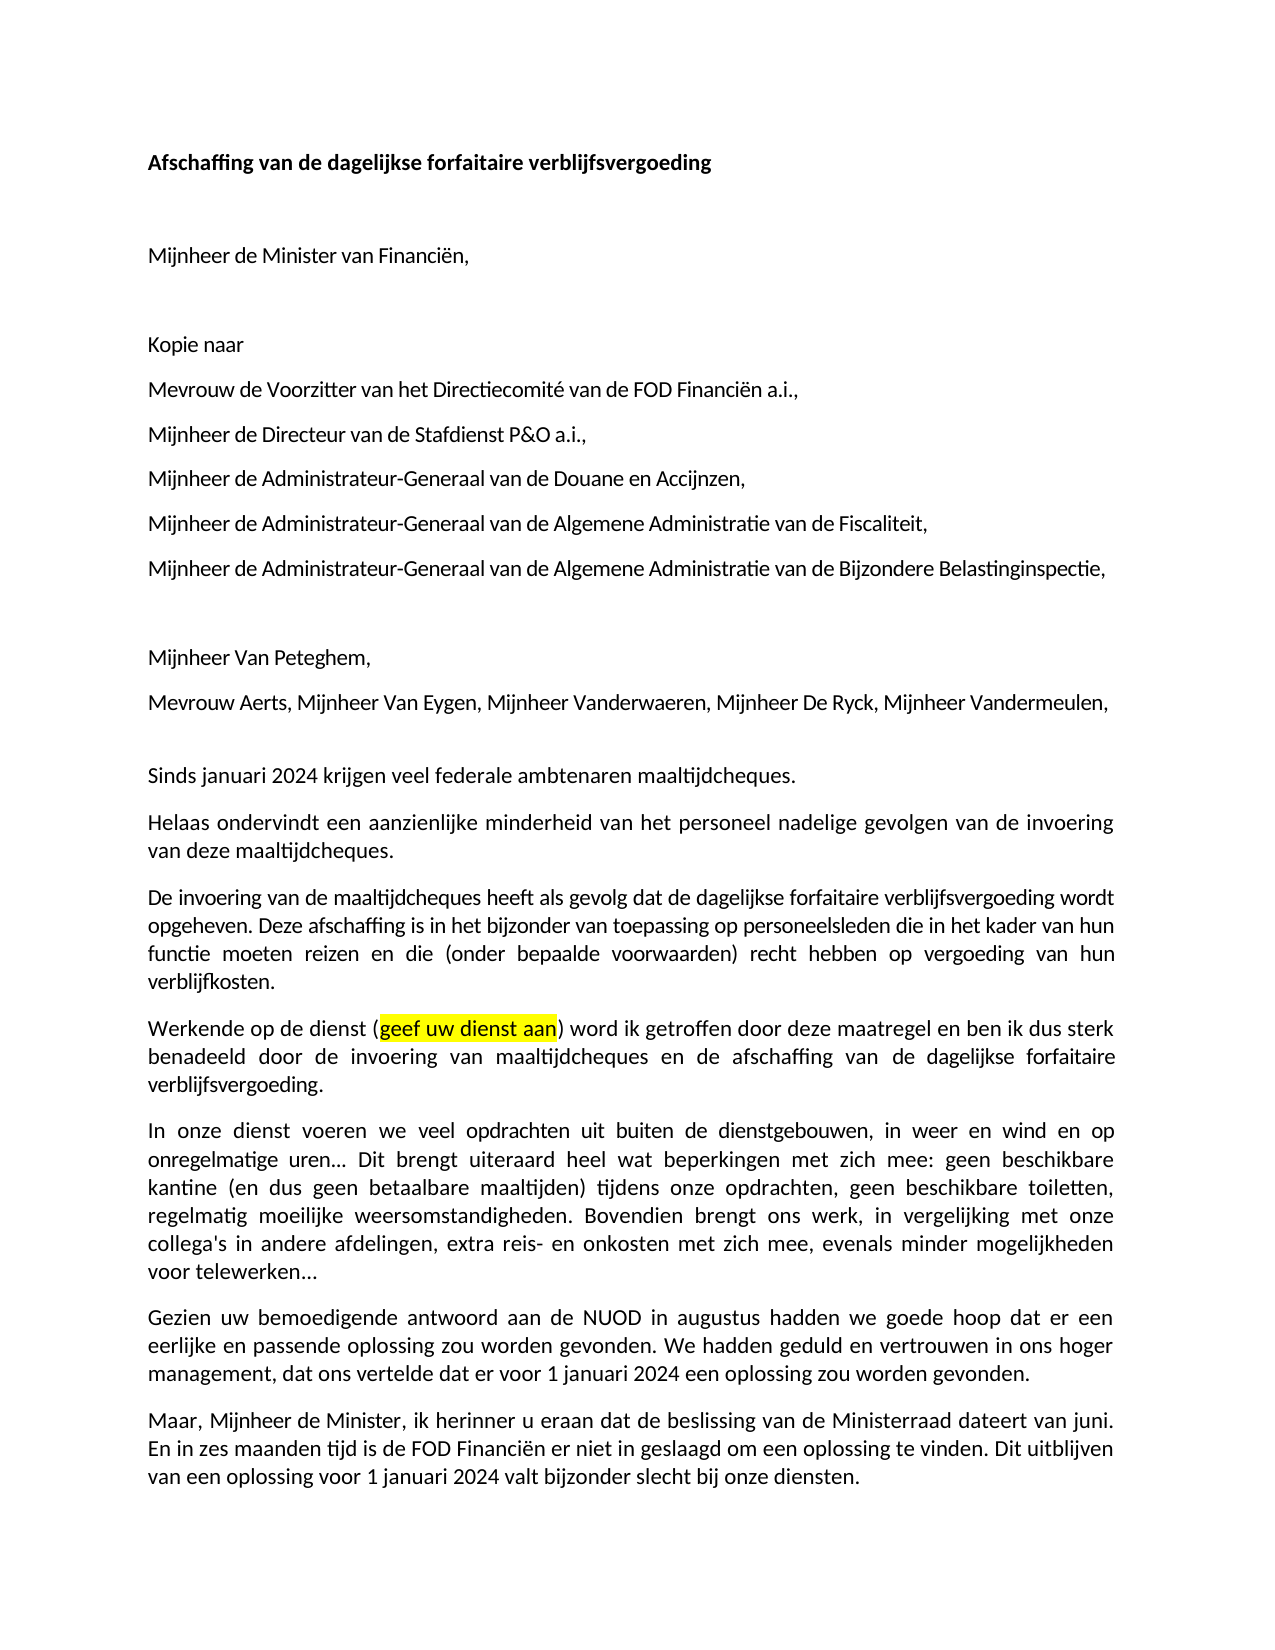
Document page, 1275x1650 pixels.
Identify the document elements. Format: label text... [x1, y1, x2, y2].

text Helaas ondervindt een aanzienlijke minderheid van het personeel nadelige gevolgen van de invoering van deze maaltijdcheques. [148, 808, 1116, 864]
text Gezien uw bemoedigende antwoord aan de NUOD in augustus hadden we goede hoop dat er een eerlijke en passende oplossing zou worden gevonden. We hadden geduld en vertrouwen in ons hoger management, dat ons vertelde dat er voor 1 januari 2024 een oplossing zou worden gevonden. [148, 1303, 1116, 1388]
text Mijnheer Van Peteghem, [148, 643, 1127, 671]
text Sinds januari 2024 krijgen veel federale ambtenaren maaltijdcheques. [148, 761, 1116, 789]
text Maar, Mijnheer de Minister, ik herinner u eraan dat de beslissing van de Ministerraad dateert van juni. En in zes maanden tijd is de FOD Financiën er niet in geslaagd om een oplossing te vinden. Dit uitblijven van een oplossing voor 1 januari 2024 valt bijzonder slecht bij onze diensten. [148, 1406, 1116, 1490]
text Mevrouw Aerts, Mijnheer Van Eygen, Mijnheer Vanderwaeren, Mijnheer De Ryck, Mijnheer Vandermeulen, [148, 688, 1127, 716]
text In onze dienst voeren we veel opdrachten uit buiten de dienstgebouwen, in weer en wind en op onregelmatige uren... Dit brengt uiteraard heel wat beperkingen met zich mee: geen beschikbare kantine (en dus geen betaalbare maaltijden) tijdens onze opdrachten, geen beschikbare toiletten, regelmatig moeilijke weersomstandigheden. Bovendien brengt ons werk, in vergelijking met onze collega's in andere afdelingen, extra reis- en onkosten met zich mee, evenals minder mogelijkheden voor telewerken... [148, 1117, 1116, 1285]
text Afschaffing van de dagelijkse forfaitaire verblijfsvergoeding [148, 148, 1116, 176]
text Mijnheer de Administrateur-Generaal van de Algemene Administratie van de Fiscaliteit, [148, 509, 1127, 537]
text Mevrouw de Voorzitter van het Directiecomité van de FOD Financiën a.i., [148, 375, 1127, 403]
text Mijnheer de Administrateur-Generaal van de Algemene Administratie van de Bijzondere Belastinginspectie, [148, 554, 1127, 582]
text De invoering van de maaltijdcheques heeft als gevolg dat de dagelijkse forfaitaire verblijfsvergoeding wordt opgeheven. Deze afschaffing is in het bijzonder van toepassing op personeelsleden die in het kader van hun functie moeten reizen en die (onder bepaalde voorwaarden) recht hebben op vergoeding van hun verblijfkosten. [148, 883, 1116, 995]
text Mijnheer de Administrateur-Generaal van de Douane en Accijnzen, [148, 464, 1127, 493]
text Werkende op de dienst (geef uw dienst aan) word ik getroffen door deze maatregel en ben ik dus sterk benadeeld door de invoering van maaltijdcheques en de afschaffing van de dagelijkse forfaitaire verblijfsvergoeding. [148, 1014, 1116, 1098]
text Kopie naar [148, 331, 1127, 358]
text Mijnheer de Directeur van de Stafdienst P&O a.i., [148, 420, 1127, 448]
text Mijnheer de Minister van Financiën, [148, 241, 1127, 269]
